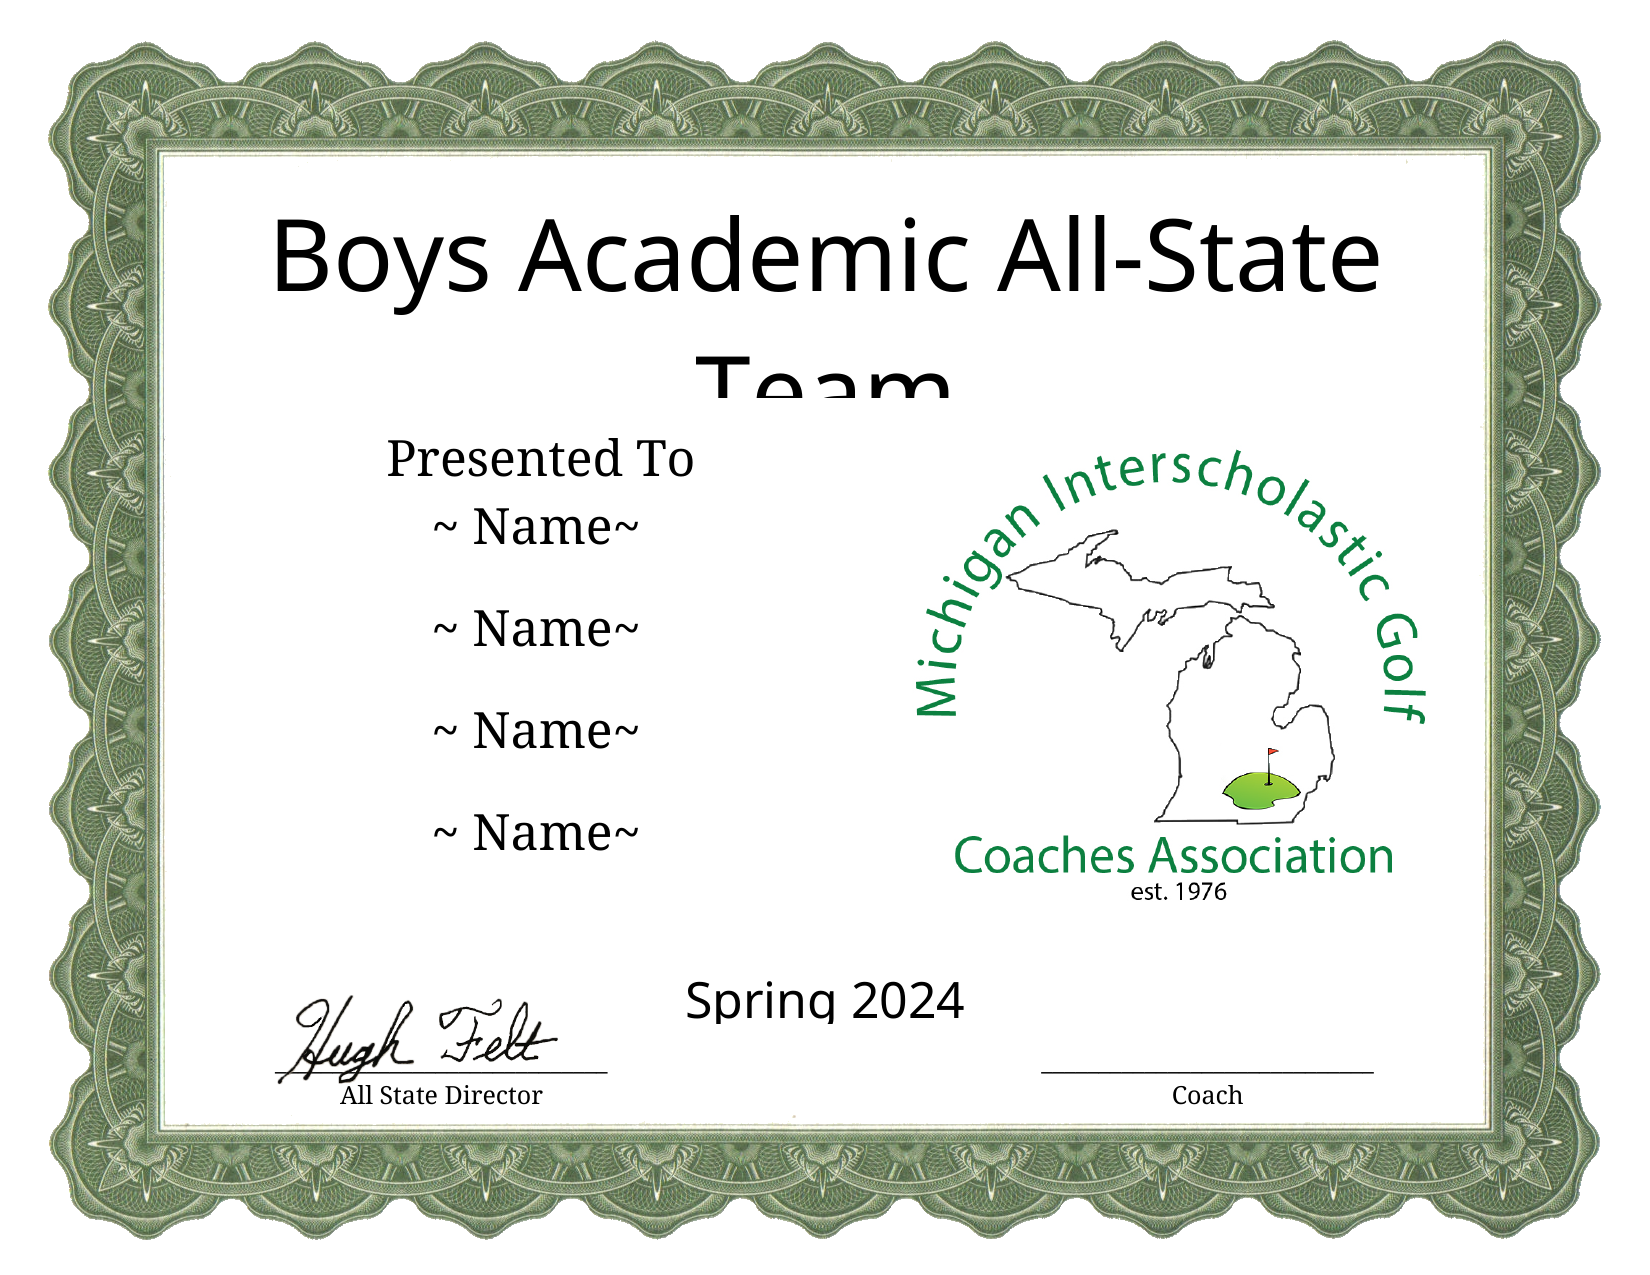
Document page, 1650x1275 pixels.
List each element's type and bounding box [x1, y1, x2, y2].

picture [43, 37, 1601, 1240]
